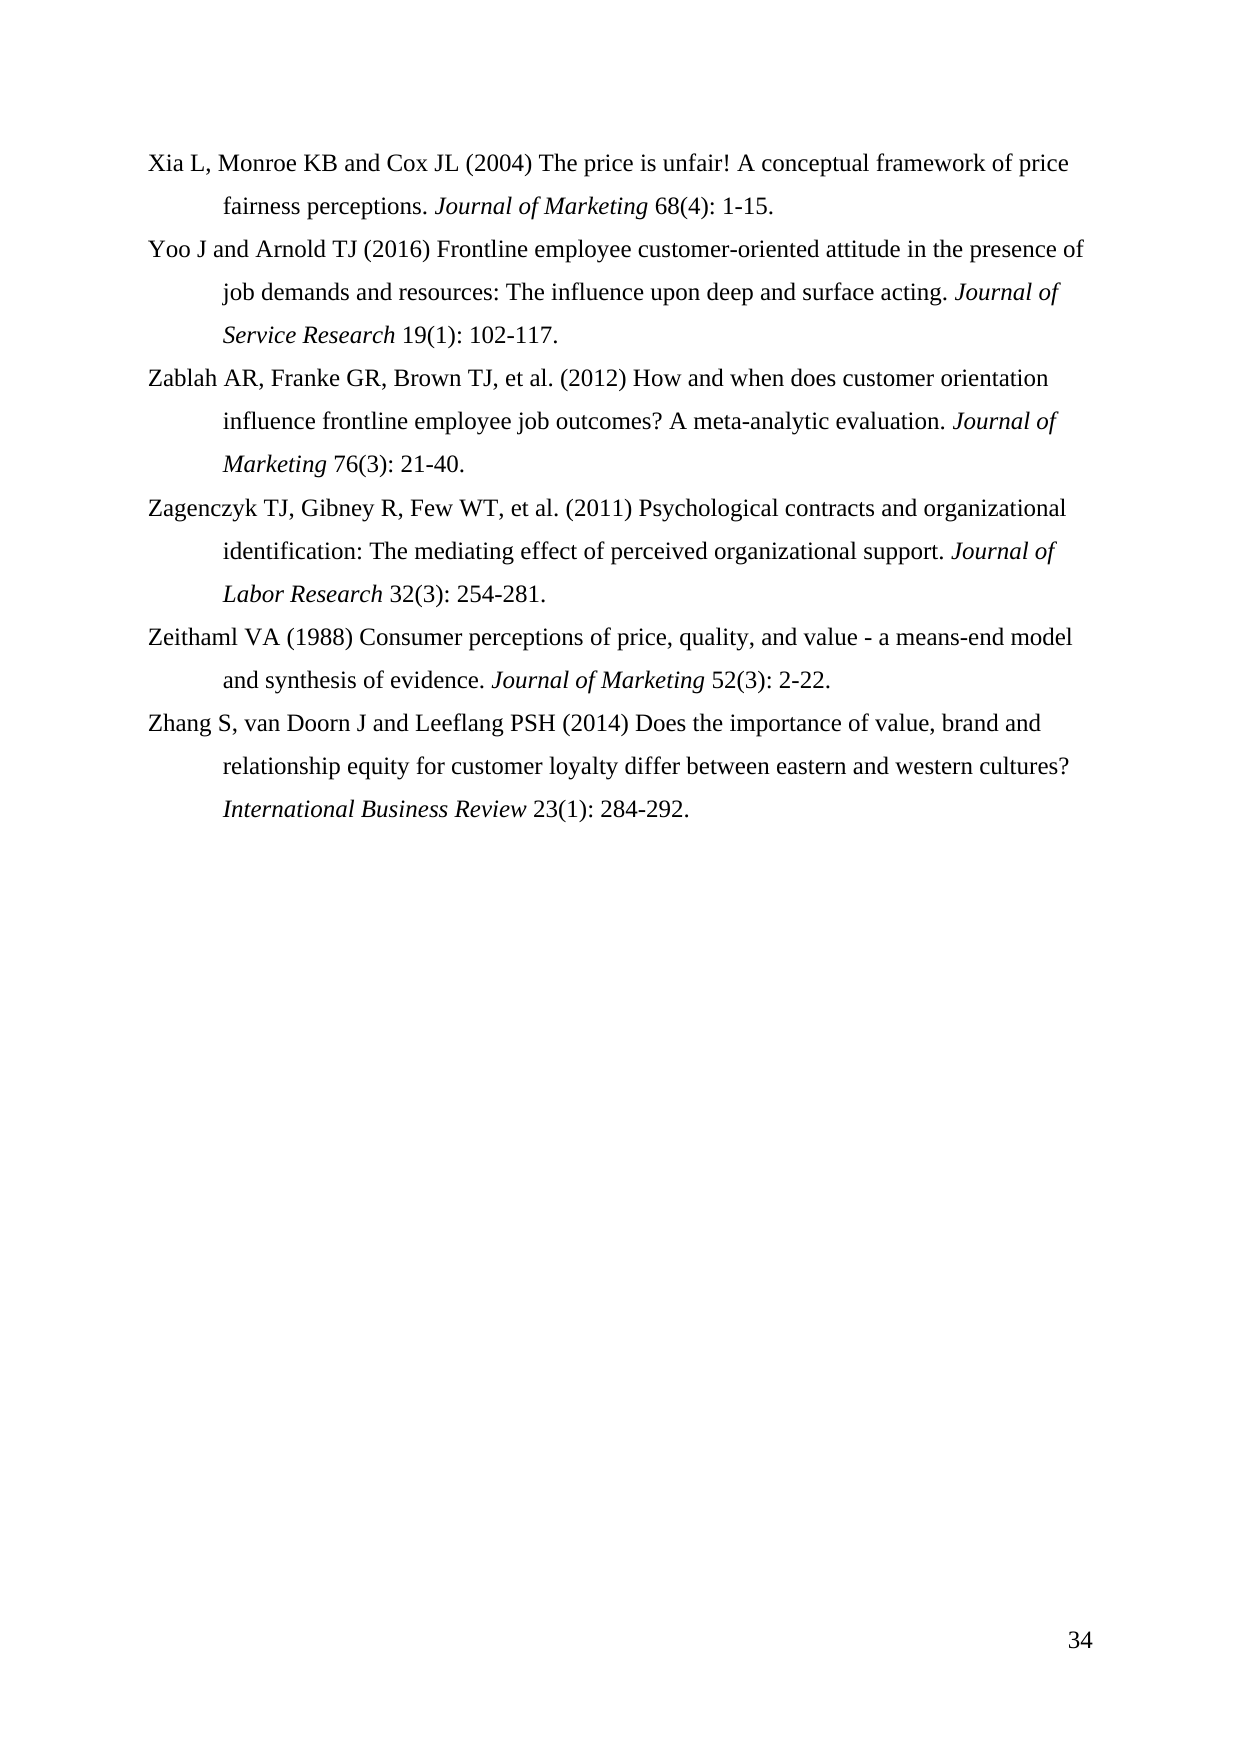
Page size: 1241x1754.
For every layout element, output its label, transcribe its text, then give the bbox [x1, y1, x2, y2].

text Zeithaml VA (1988) Consumer perceptions of price, quality, and value - a means-end model and synthesis of evidence. Journal of Marketing 52(3): 2-22. [148, 622, 1093, 694]
text Xia L, Monroe KB and Cox JL (2004) The price is unfair! A conceptual framework of price fairness perceptions. Journal of Marketing 68(4): 1-15. [148, 148, 1093, 219]
text Yoo J and Arnold TJ (2016) Frontline employee customer-oriented attitude in the presence of job demands and resources: The influence upon deep and surface acting. Journal of Service Research 19(1): 102-117. [148, 234, 1093, 349]
text Zhang S, van Doorn J and Leeflang PSH (2014) Does the importance of value, brand and relationship equity for customer loyalty differ between eastern and western cultures? International Business Review 23(1): 284-292. [148, 708, 1093, 823]
text Zablah AR, Franke GR, Brown TJ, et al. (2012) How and when does customer orientation influence frontline employee job outcomes? A meta-analytic evaluation. Journal of Marketing 76(3): 21-40. [148, 363, 1093, 478]
text Zagenczyk TJ, Gibney R, Few WT, et al. (2011) Psychological contracts and organizational identification: The mediating effect of perceived organizational support. Journal of Labor Research 32(3): 254-281. [148, 493, 1093, 608]
